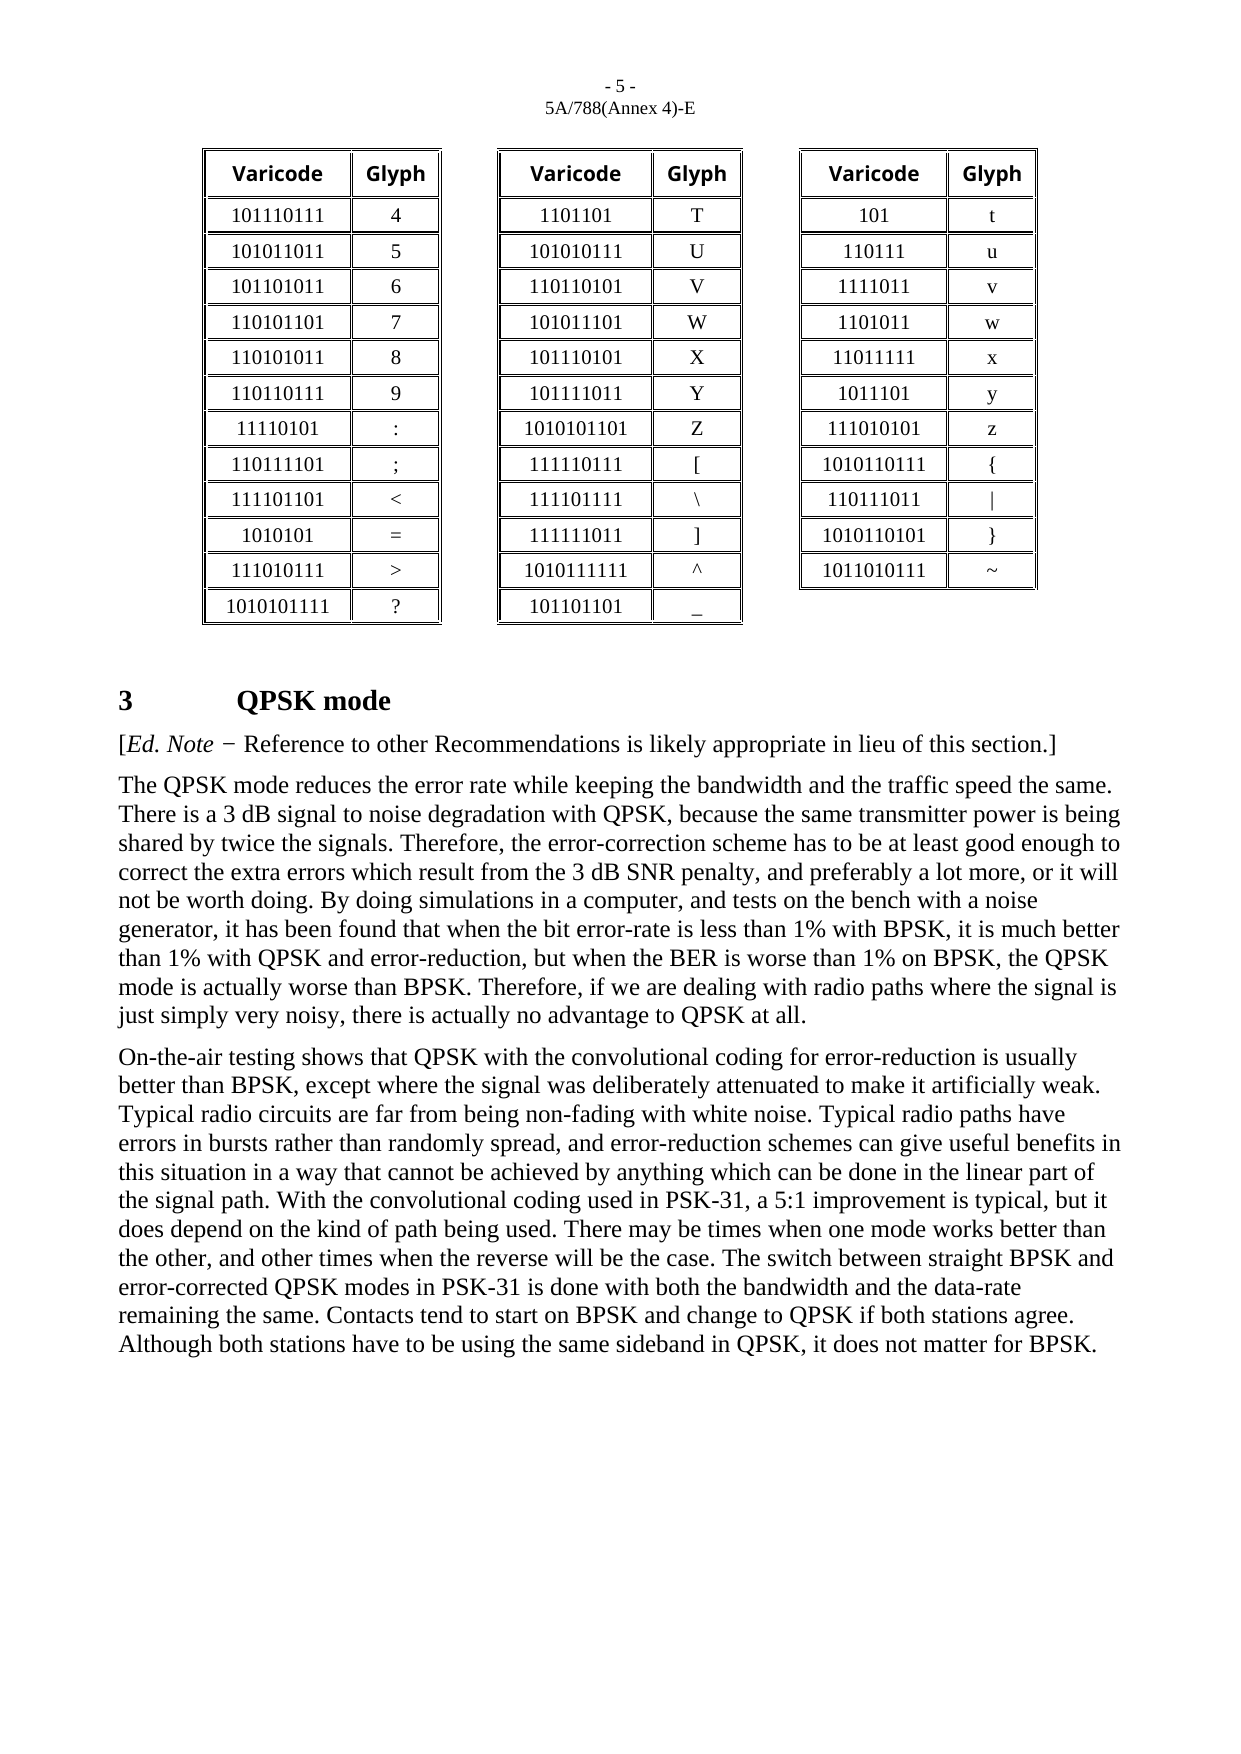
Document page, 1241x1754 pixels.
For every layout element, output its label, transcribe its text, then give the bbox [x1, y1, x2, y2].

table_cell 1010110111 [802, 448, 946, 480]
table_cell [442, 374, 497, 409]
table_cell 110101101 [206, 303, 350, 338]
table_cell 111110111 [501, 448, 651, 480]
table_cell [743, 231, 799, 267]
table_cell U [654, 235, 740, 267]
table_cell w [949, 303, 1035, 338]
table_cell 101101101 [499, 590, 652, 622]
table_cell 9 [353, 377, 438, 409]
table_cell 1010111111 [501, 554, 651, 587]
table_cell [442, 587, 497, 622]
table_cell x [948, 338, 1036, 373]
table_cell [743, 480, 799, 516]
table_cell [743, 267, 799, 302]
table_cell 110111011 [802, 483, 946, 516]
table_cell 4 [353, 199, 438, 231]
table_cell 1111011 [802, 270, 946, 302]
table_cell 1010101111 [206, 587, 351, 622]
table_cell 110110111 [206, 374, 350, 409]
table_cell 111010111 [204, 551, 351, 587]
table_cell [442, 231, 497, 267]
table_cell y [949, 374, 1035, 409]
table_cell 6 [353, 270, 438, 302]
table_cell 101110111 [204, 196, 351, 231]
table_cell 11110101 [204, 409, 351, 444]
table_cell ^ [654, 554, 740, 587]
table_header Varicode [800, 149, 948, 196]
table_cell 111010101 [802, 412, 946, 444]
table_cell [743, 409, 799, 444]
table_cell 1011101 [802, 377, 946, 409]
table_cell V [654, 270, 740, 302]
table_cell [442, 338, 497, 373]
table_cell 110101011 [204, 338, 351, 373]
table_cell 101101011 [204, 267, 351, 302]
table_cell 1011010111 [802, 554, 946, 587]
table_cell [442, 196, 497, 231]
table_cell 7 [353, 306, 438, 338]
table_cell [442, 551, 497, 587]
table_cell 101011101 [501, 306, 651, 338]
table_cell W [654, 306, 740, 338]
table_header Glyph [351, 149, 440, 196]
table_cell } [949, 516, 1035, 551]
table_cell [743, 303, 799, 338]
table_header Glyph [948, 151, 1035, 196]
table_cell ? [351, 587, 440, 622]
table_cell 1010101101 [501, 412, 651, 444]
table_cell 111101111 [501, 483, 651, 516]
table_cell | [948, 480, 1036, 516]
table_cell 111101101 [204, 480, 351, 516]
table_cell 110111 [802, 235, 946, 267]
table_cell [442, 445, 497, 480]
table_cell 8 [353, 341, 438, 373]
table_cell 1010101 [206, 516, 350, 551]
table_cell 101111011 [501, 377, 651, 409]
table_cell 1101011 [802, 306, 946, 338]
text The QPSK mode reduces the error rate while keeping the bandwidth and the traffic speed the same. There is a 3 dB signal to noise degradation with QPSK, because the same transmitter power is being shared by twice the signals. Therefore, the error-correction scheme has to be at least good enough to correct the extra errors which result from the 3 dB SNR penalty, and preferably a lot more, or it will not be worth doing. By doing simulations in a computer, and tests on the bench with a noise generator, it has been found that when the bit error-rate is less than 1% with BPSK, it is much better than 1% with QPSK and error-reduction, but when the BER is worse than 1% on BPSK, the QPSK mode is actually worse than BPSK. Therefore, if we are dealing with radio paths where the signal is just simply very noisy, there is actually no advantage to QPSK at all. [118, 771, 1122, 1029]
table_cell [948, 587, 1036, 622]
table_cell 101011011 [206, 231, 350, 267]
table_header [440, 148, 499, 196]
table_cell 111111011 [501, 519, 651, 551]
table_cell [743, 374, 799, 409]
table_cell Z [654, 412, 740, 444]
table_cell u [949, 231, 1035, 267]
table_cell 5 [353, 235, 438, 267]
table_cell [442, 409, 497, 444]
table_cell { [949, 445, 1035, 480]
table_cell Y [654, 377, 740, 409]
table_cell T [654, 199, 740, 231]
table_cell [743, 587, 800, 622]
table_cell 101010111 [501, 235, 651, 267]
table_header Glyph [653, 151, 741, 196]
table_cell > [353, 554, 438, 587]
table_cell 110110101 [501, 270, 651, 302]
table_cell [800, 590, 948, 622]
table_cell [743, 445, 799, 480]
text On-the-air testing shows that QPSK with the convolutional coding for error-reduction is usually better than BPSK, except where the signal was deliberately attenuated to make it artificially weak. Typical radio circuits are far from being non-fading with white noise. Typical radio paths have errors in bursts rather than randomly spread, and error-reduction schemes can give useful benefits in this situation in a way that cannot be achieved by anything which can be done in the linear part of the signal path. With the convolutional coding used in PSK-31, a 5:1 improvement is typical, but it does depend on the kind of path being used. There may be times when one mode works better than the other, and other times when the reverse will be the case. The switch between straight BPSK and error-corrected QPSK modes in PSK-31 is done with both the bandwidth and the data-rate remaining the same. Contacts tend to start on BPSK and change to QPSK if both stations agree. Although both stations have to be using the same sideband in QPSK, it does not matter for BPSK. [118, 1042, 1122, 1358]
table_cell 101 [802, 199, 946, 231]
table_cell 110111101 [206, 445, 350, 480]
table_cell ] [654, 519, 740, 551]
table_cell : [353, 412, 438, 444]
table_cell t [948, 196, 1036, 231]
table_header [741, 148, 800, 196]
table_cell [743, 338, 799, 373]
table_cell z [948, 409, 1036, 444]
table_cell _ [653, 590, 741, 622]
table_cell [ [654, 448, 740, 480]
table_cell X [654, 341, 740, 373]
text [Ed. Note − Reference to other Recommendations is likely appropriate in lieu of this section.] [118, 729, 1122, 758]
table_header Varicode [499, 151, 652, 196]
table_cell 1101101 [501, 199, 651, 231]
table_cell < [353, 483, 438, 516]
subtitle 3 QPSK mode [118, 683, 1122, 717]
table_cell [743, 196, 799, 231]
table_cell = [353, 519, 438, 551]
table_cell [442, 267, 497, 302]
table_cell 101110101 [501, 341, 651, 373]
table_cell [442, 480, 497, 516]
table_cell 11011111 [802, 341, 946, 373]
table_cell [743, 516, 799, 551]
table_cell ; [353, 448, 438, 480]
table_cell [442, 303, 497, 338]
table_cell [442, 516, 497, 551]
table_cell v [948, 267, 1036, 302]
table_cell [743, 551, 799, 587]
table_cell \ [654, 483, 740, 516]
table_cell 1010110101 [802, 519, 946, 551]
table_header Varicode [206, 151, 351, 196]
table_cell ~ [948, 551, 1036, 587]
